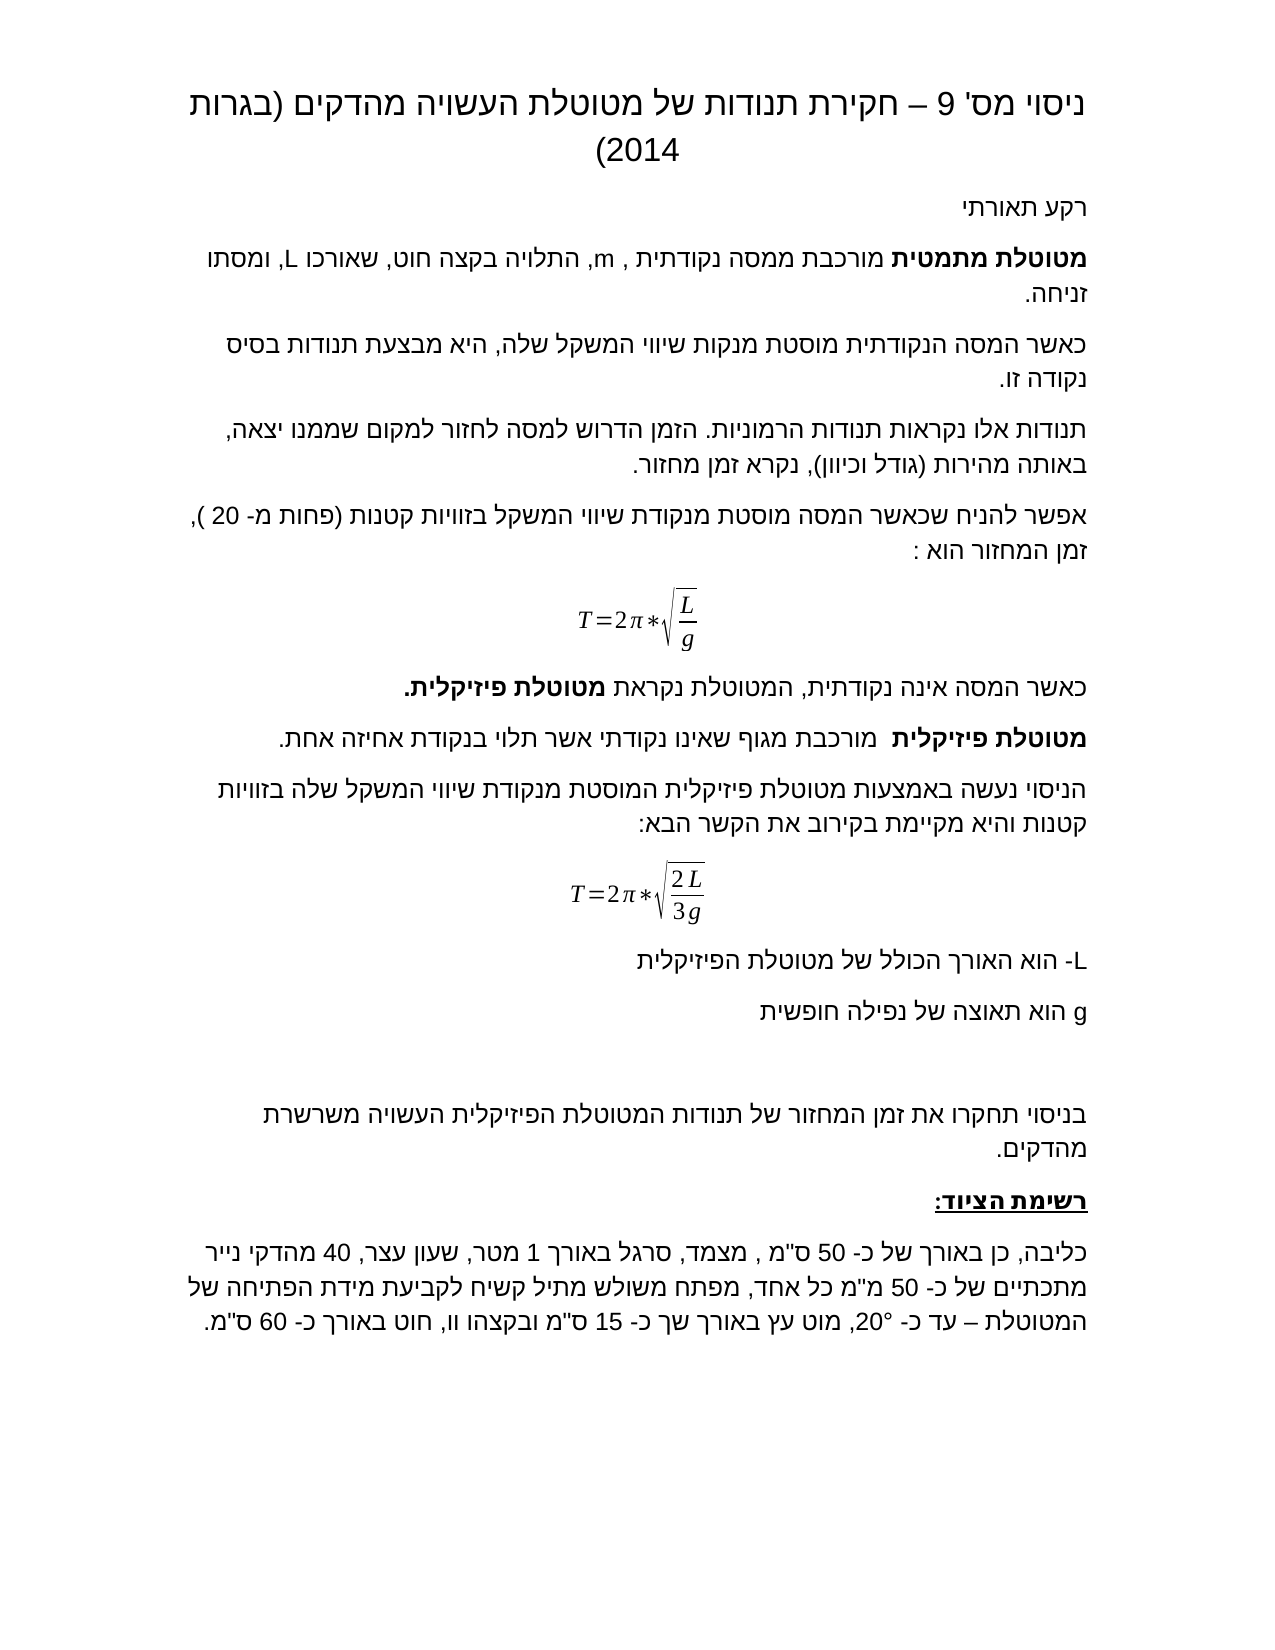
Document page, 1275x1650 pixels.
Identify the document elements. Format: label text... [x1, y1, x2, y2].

text כאשר המסה הנקודתית מוסטת מנקות שיווי המשקל שלה, היא מבצעת תנודות בסיס נקודה זו. [187, 330, 1087, 393]
text g הוא תאוצה של נפילה חופשית [187, 997, 1087, 1026]
text הניסוי נעשה באמצעות מטוטלת פיזיקלית המוסטת מנקודת שיווי המשקל שלה בזוויות קטנות והיא מקיימת בקירוב את הקשר הבא: [187, 775, 1087, 838]
text רקע תאורתי [187, 193, 1087, 222]
text כאשר המסה אינה נקודתית, המטוטלת נקראת מטוטלת פיזיקלית. [187, 672, 1087, 701]
text אפשר להניח שכאשר המסה מוסטת מנקודת שיווי המשקל בזוויות קטנות (פחות מ- 20 ), זמן המחזור הוא : [187, 501, 1087, 564]
text ניסוי מס' 9 – חקירת תנודות של מטוטלת העשויה מהדקים (בגרות 2014) [187, 84, 1087, 169]
text כליבה, כן באורך של כ- 50 ס"מ , מצמד, סרגל באורך 1 מטר, שעון עצר, 40 מהדקי נייר מתכתיים של כ- 50 מ"מ כל אחד, מפתח משולש מתיל קשיח לקביעת מידת הפתיחה של המטוטלת – עד כ- 20°, מוט עץ באורך שך כ- 15 ס"מ ובקצהו וו, חוט באורך כ- 60 ס"מ. [187, 1238, 1087, 1336]
text מטוטלת פיזיקלית מורכבת מגוף שאינו נקודתי אשר תלוי בנקודת אחיזה אחת. [187, 724, 1087, 752]
text L- הוא האורך הכולל של מטוטלת הפיזיקלית [187, 946, 1087, 975]
text מטוטלת מתמטית מורכבת ממסה נקודתית , m, התלויה בקצה חוט, שאורכו L, ומסתו זניחה. [187, 244, 1087, 307]
text רשימת הציוד: [187, 1185, 1087, 1216]
text תנודות אלו נקראות תנודות הרמוניות. הזמן הדרוש למסה לחזור למקום שממנו יצאה, באותה מהירות (גודל וכיוון), נקרא זמן מחזור. [187, 416, 1087, 479]
text בניסוי תחקרו את זמן המחזור של תנודות המטוטלת הפיזיקלית העשויה משרשרת מהדקים. [187, 1099, 1087, 1163]
